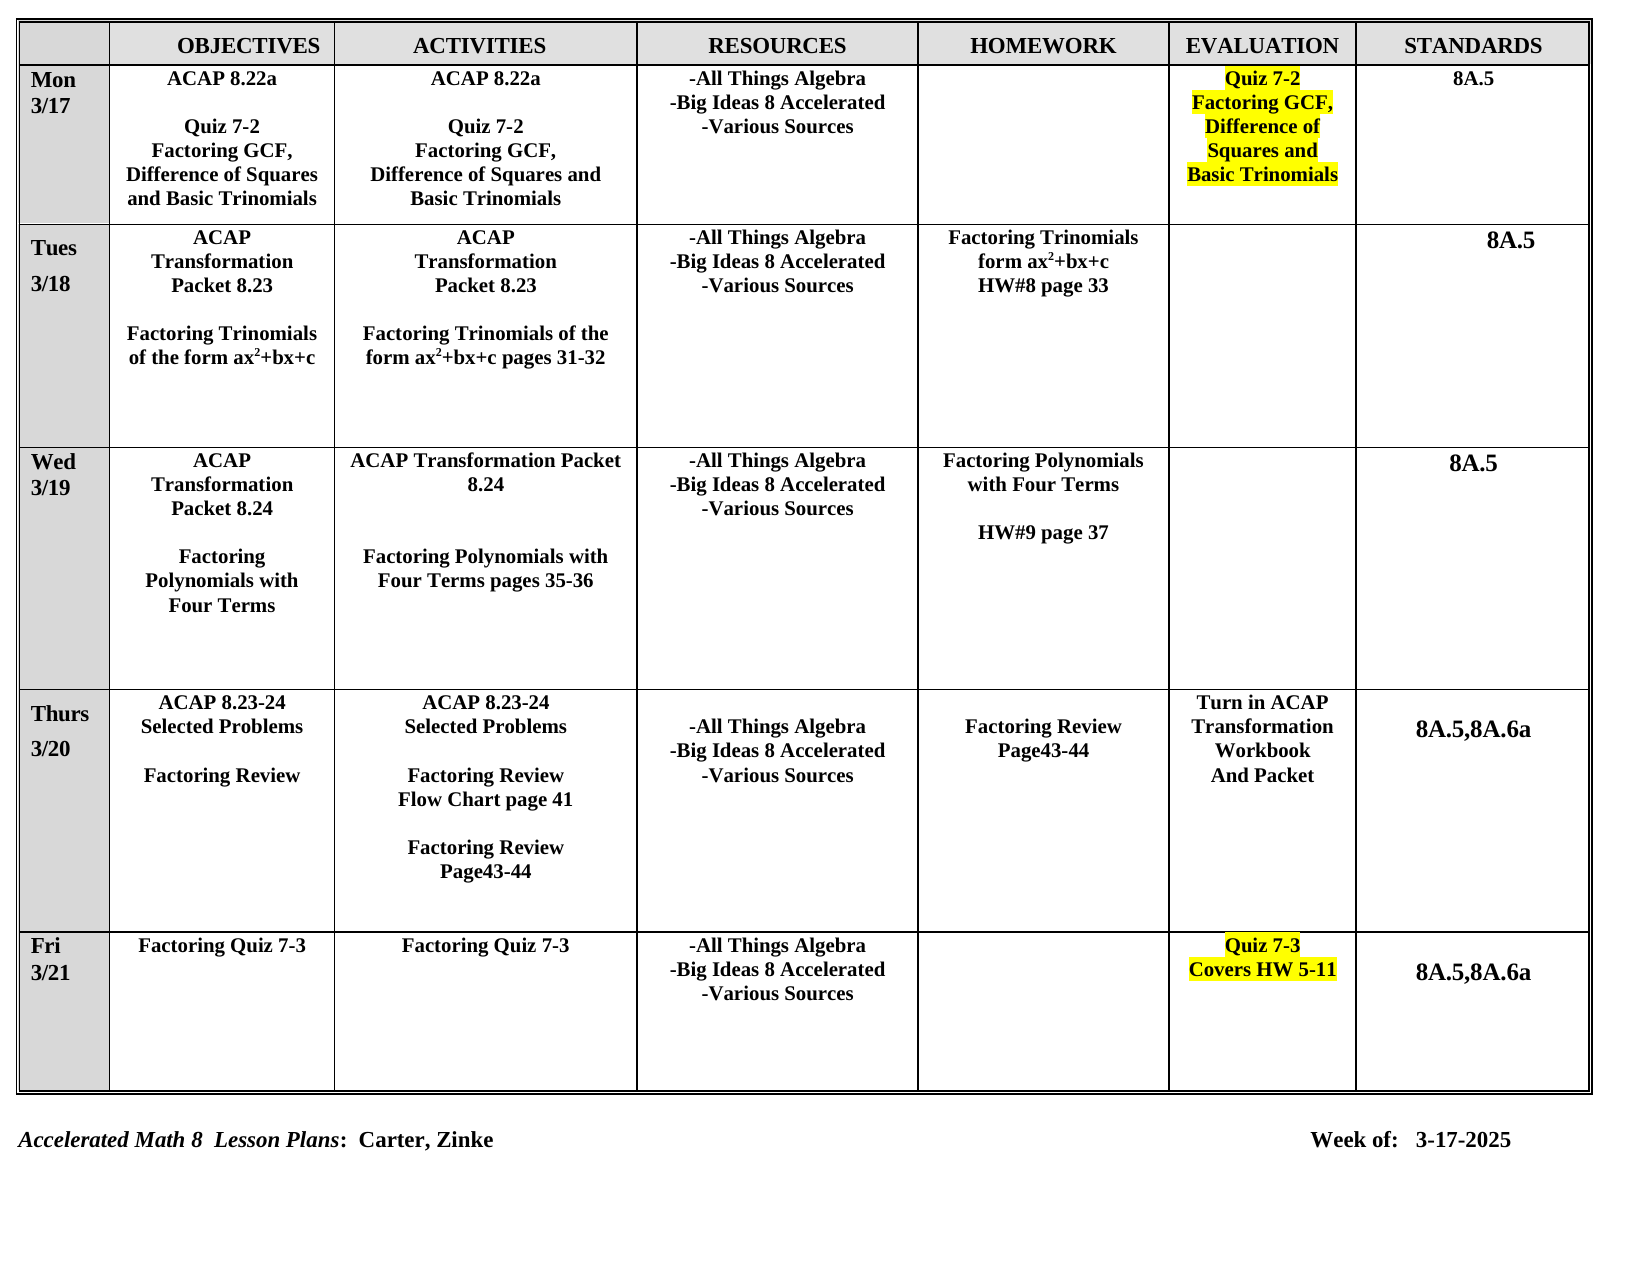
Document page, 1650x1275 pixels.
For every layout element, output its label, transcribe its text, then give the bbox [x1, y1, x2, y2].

table_cell Quiz 7-2 Factoring GCF, Difference of Squares and Basic Trinomials [1170, 66, 1355, 223]
table_cell -All Things Algebra -Big Ideas 8 Accelerated -Various Sources [638, 933, 917, 1090]
table_cell ACAP Transformation Packet 8.24 Factoring Polynomials with Four Terms pages 35-36 [335, 448, 636, 689]
text Accelerated Math 8 Lesson Plans: Carter, Zinke Week of: 3-17-2025 [18, 1126, 1632, 1152]
table_cell ACAP 8.23-24 Selected Problems Factoring Review [110, 690, 334, 931]
table_cell Mon 3/17 [20, 66, 109, 223]
table_header EVALUATION [1170, 23, 1355, 64]
table_cell Wed 3/19 [20, 448, 109, 689]
table_cell ACAP 8.22a Quiz 7-2 Factoring GCF, Difference of Squares and Basic Trinomials [335, 66, 636, 223]
table_cell Turn in ACAP Transformation Workbook And Packet [1170, 690, 1355, 931]
table_cell ACAP Transformation Packet 8.24 Factoring Polynomials with Four Terms [110, 448, 334, 689]
table_header [20, 23, 109, 64]
table_cell -All Things Algebra -Big Ideas 8 Accelerated -Various Sources [638, 225, 917, 447]
table_cell ACAP 8.23-24 Selected Problems Factoring Review Flow Chart page 41 Factoring Review Page43-44 [335, 690, 636, 931]
table_cell Factoring Quiz 7-3 [110, 933, 334, 1090]
table_cell -All Things Algebra -Big Ideas 8 Accelerated -Various Sources [638, 66, 917, 223]
table_cell Fri 3/21 [20, 933, 109, 1090]
table_cell [1170, 225, 1355, 447]
table_cell 8A.5 [1357, 66, 1588, 223]
table_header STANDARDS [1357, 23, 1588, 64]
table_cell Quiz 7-3 Covers HW 5-11 [1170, 933, 1355, 1090]
table_cell ACAP Transformation Packet 8.23 Factoring Trinomials of the form ax2+bx+c pages 31-32 [335, 225, 636, 447]
table_header ACTIVITIES [335, 23, 636, 64]
table_cell 8A.5,8A.6a [1357, 933, 1588, 1090]
table_cell -All Things Algebra -Big Ideas 8 Accelerated -Various Sources [638, 448, 917, 689]
table_header RESOURCES [638, 23, 917, 64]
table_cell -All Things Algebra -Big Ideas 8 Accelerated -Various Sources [638, 690, 917, 931]
table_cell [1170, 448, 1355, 689]
table_cell Factoring Polynomials with Four Terms HW#9 page 37 [919, 448, 1168, 689]
table_header HOMEWORK [919, 23, 1168, 64]
table_cell [919, 933, 1168, 1090]
table_cell 8A.5 [1357, 225, 1588, 447]
table_cell Factoring Review Page43-44 [919, 690, 1168, 931]
table_cell Factoring Quiz 7-3 [335, 933, 636, 1090]
table_cell 8A.5 [1357, 448, 1588, 689]
table_cell Factoring Trinomials form ax2+bx+c HW#8 page 33 [919, 225, 1168, 447]
table_cell 8A.5,8A.6a [1357, 690, 1588, 931]
table_cell ACAP Transformation Packet 8.23 Factoring Trinomials of the form ax2+bx+c [110, 225, 334, 447]
table_cell ACAP 8.22a Quiz 7-2 Factoring GCF, Difference of Squares and Basic Trinomials [110, 66, 334, 223]
table_header OBJECTIVES [110, 23, 334, 64]
table_cell Thurs 3/20 [20, 690, 109, 931]
table_cell Tues 3/18 [20, 225, 109, 447]
table_cell [919, 66, 1168, 223]
